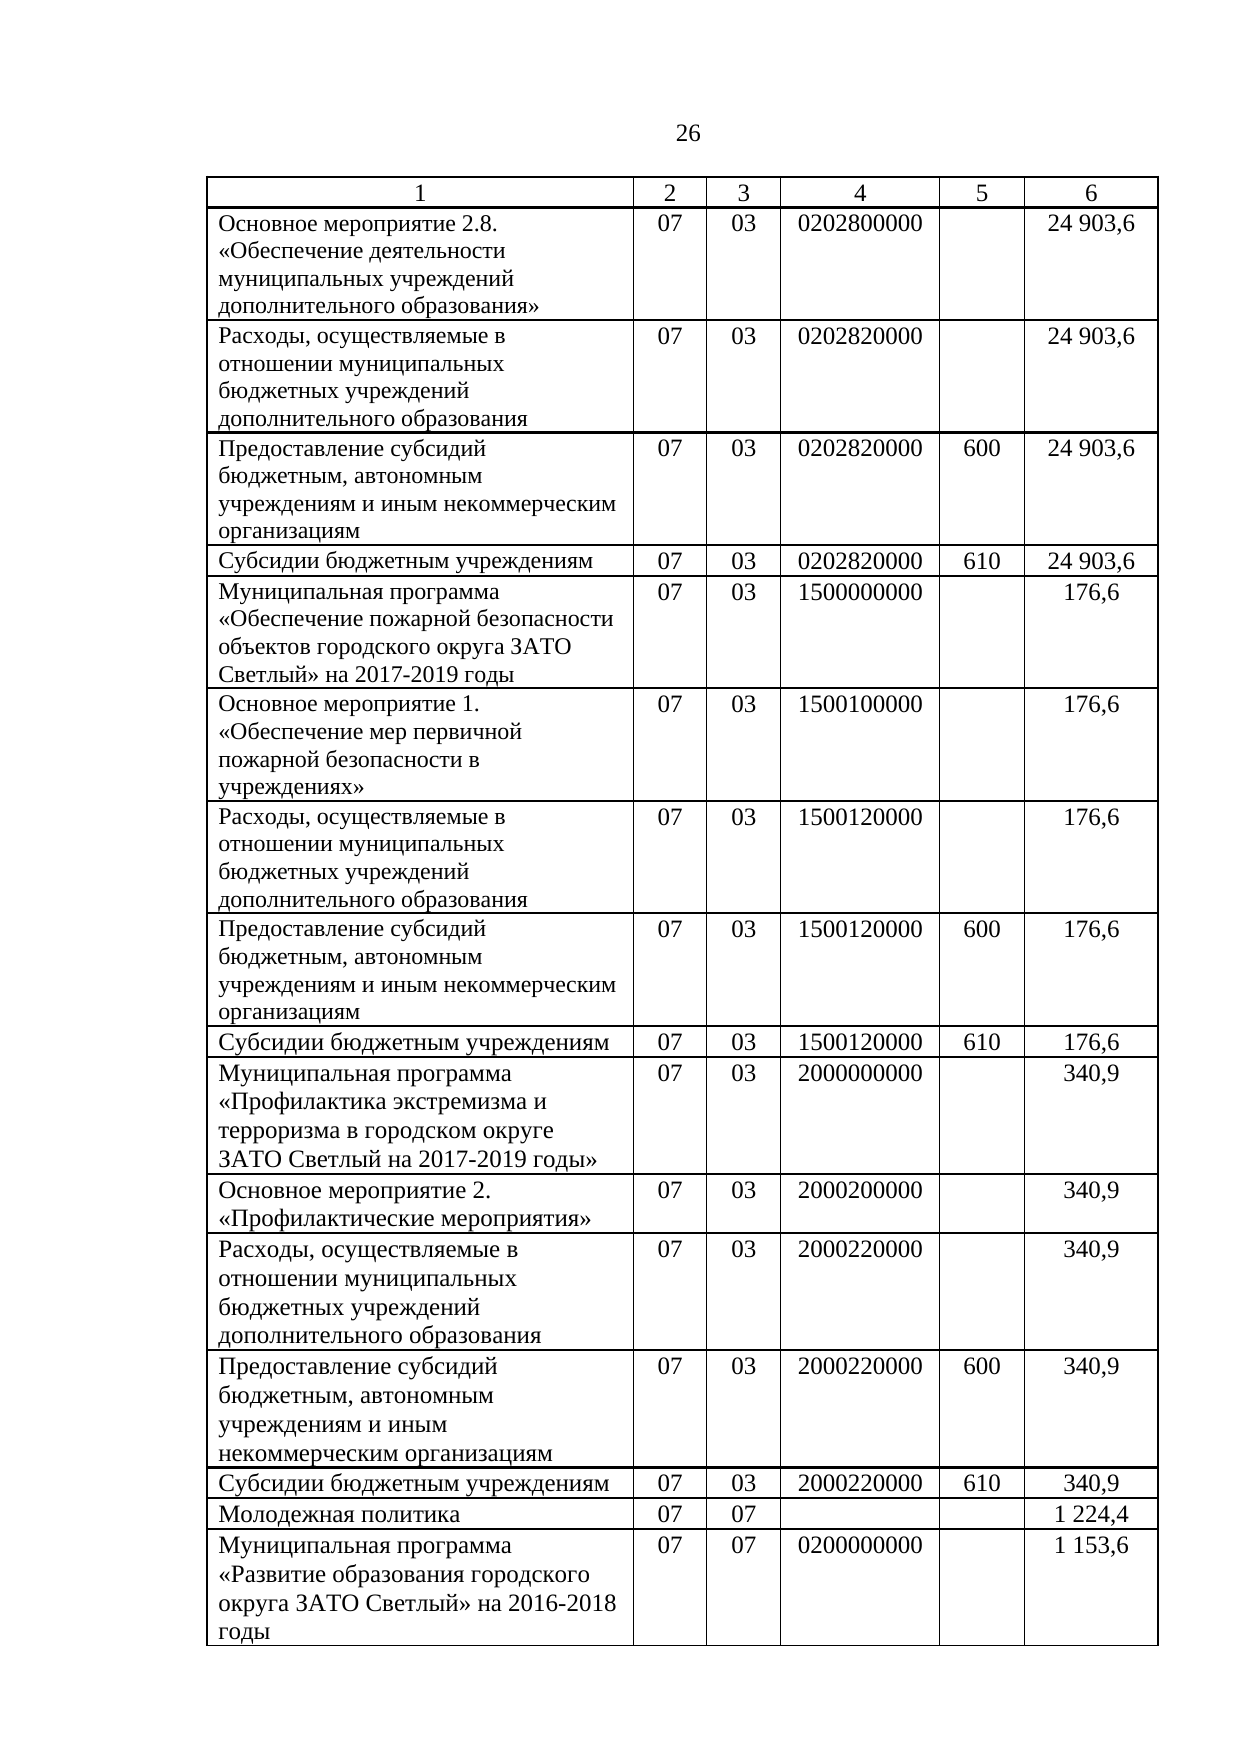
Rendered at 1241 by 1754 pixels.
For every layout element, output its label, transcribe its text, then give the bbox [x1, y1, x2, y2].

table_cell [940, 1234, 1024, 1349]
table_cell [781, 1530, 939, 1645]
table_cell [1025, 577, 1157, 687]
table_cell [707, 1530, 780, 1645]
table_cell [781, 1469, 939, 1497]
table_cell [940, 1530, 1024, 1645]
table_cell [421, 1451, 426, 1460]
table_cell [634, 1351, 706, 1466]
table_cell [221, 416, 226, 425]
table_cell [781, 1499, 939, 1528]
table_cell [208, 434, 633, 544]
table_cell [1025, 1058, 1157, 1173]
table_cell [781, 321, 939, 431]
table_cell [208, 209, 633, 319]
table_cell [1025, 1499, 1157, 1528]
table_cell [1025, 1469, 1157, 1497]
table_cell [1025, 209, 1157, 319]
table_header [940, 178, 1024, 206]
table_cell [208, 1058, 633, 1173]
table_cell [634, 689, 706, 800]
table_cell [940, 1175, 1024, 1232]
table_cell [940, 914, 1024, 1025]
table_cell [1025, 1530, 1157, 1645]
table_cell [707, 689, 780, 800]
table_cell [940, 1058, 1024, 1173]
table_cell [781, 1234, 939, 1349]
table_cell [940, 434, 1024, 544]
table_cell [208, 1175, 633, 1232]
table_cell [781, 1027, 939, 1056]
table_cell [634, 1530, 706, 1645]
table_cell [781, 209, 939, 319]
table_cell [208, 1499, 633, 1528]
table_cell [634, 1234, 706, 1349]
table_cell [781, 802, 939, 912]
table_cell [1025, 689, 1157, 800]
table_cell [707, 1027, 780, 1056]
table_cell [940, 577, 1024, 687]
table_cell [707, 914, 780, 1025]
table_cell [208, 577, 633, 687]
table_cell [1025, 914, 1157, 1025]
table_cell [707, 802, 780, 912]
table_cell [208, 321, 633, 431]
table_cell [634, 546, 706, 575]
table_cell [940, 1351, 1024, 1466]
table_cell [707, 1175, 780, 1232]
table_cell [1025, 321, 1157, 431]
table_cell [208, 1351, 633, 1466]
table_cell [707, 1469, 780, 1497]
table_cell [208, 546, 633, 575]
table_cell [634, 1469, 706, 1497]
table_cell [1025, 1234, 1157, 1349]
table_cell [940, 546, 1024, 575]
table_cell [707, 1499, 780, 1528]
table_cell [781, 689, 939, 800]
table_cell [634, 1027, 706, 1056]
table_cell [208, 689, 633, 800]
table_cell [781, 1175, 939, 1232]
text 26 [207, 118, 1169, 147]
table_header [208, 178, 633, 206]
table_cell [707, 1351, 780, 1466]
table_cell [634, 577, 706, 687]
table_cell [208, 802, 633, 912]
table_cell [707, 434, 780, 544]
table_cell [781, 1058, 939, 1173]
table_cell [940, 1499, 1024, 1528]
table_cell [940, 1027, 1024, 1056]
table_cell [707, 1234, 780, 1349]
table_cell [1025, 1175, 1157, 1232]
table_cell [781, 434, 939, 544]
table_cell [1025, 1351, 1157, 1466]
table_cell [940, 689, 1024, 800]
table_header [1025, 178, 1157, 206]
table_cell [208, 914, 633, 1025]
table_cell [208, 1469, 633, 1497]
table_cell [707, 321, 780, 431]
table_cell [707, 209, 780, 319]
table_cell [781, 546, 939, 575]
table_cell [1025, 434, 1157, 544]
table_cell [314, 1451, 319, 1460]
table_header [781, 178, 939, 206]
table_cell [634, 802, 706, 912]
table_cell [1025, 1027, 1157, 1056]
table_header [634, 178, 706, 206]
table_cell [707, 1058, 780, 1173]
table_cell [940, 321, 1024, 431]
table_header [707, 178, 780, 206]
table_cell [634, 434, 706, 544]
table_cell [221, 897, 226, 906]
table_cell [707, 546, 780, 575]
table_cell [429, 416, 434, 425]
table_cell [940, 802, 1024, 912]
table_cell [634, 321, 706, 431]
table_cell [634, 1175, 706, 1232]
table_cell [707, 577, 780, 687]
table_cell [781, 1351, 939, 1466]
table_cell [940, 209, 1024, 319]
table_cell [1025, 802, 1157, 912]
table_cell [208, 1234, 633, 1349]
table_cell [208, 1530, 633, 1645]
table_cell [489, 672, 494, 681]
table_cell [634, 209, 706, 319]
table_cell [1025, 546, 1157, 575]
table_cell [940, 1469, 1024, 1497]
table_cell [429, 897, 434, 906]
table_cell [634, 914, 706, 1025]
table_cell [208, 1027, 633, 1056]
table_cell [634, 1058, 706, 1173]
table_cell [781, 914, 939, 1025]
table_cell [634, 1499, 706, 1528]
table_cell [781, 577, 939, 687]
